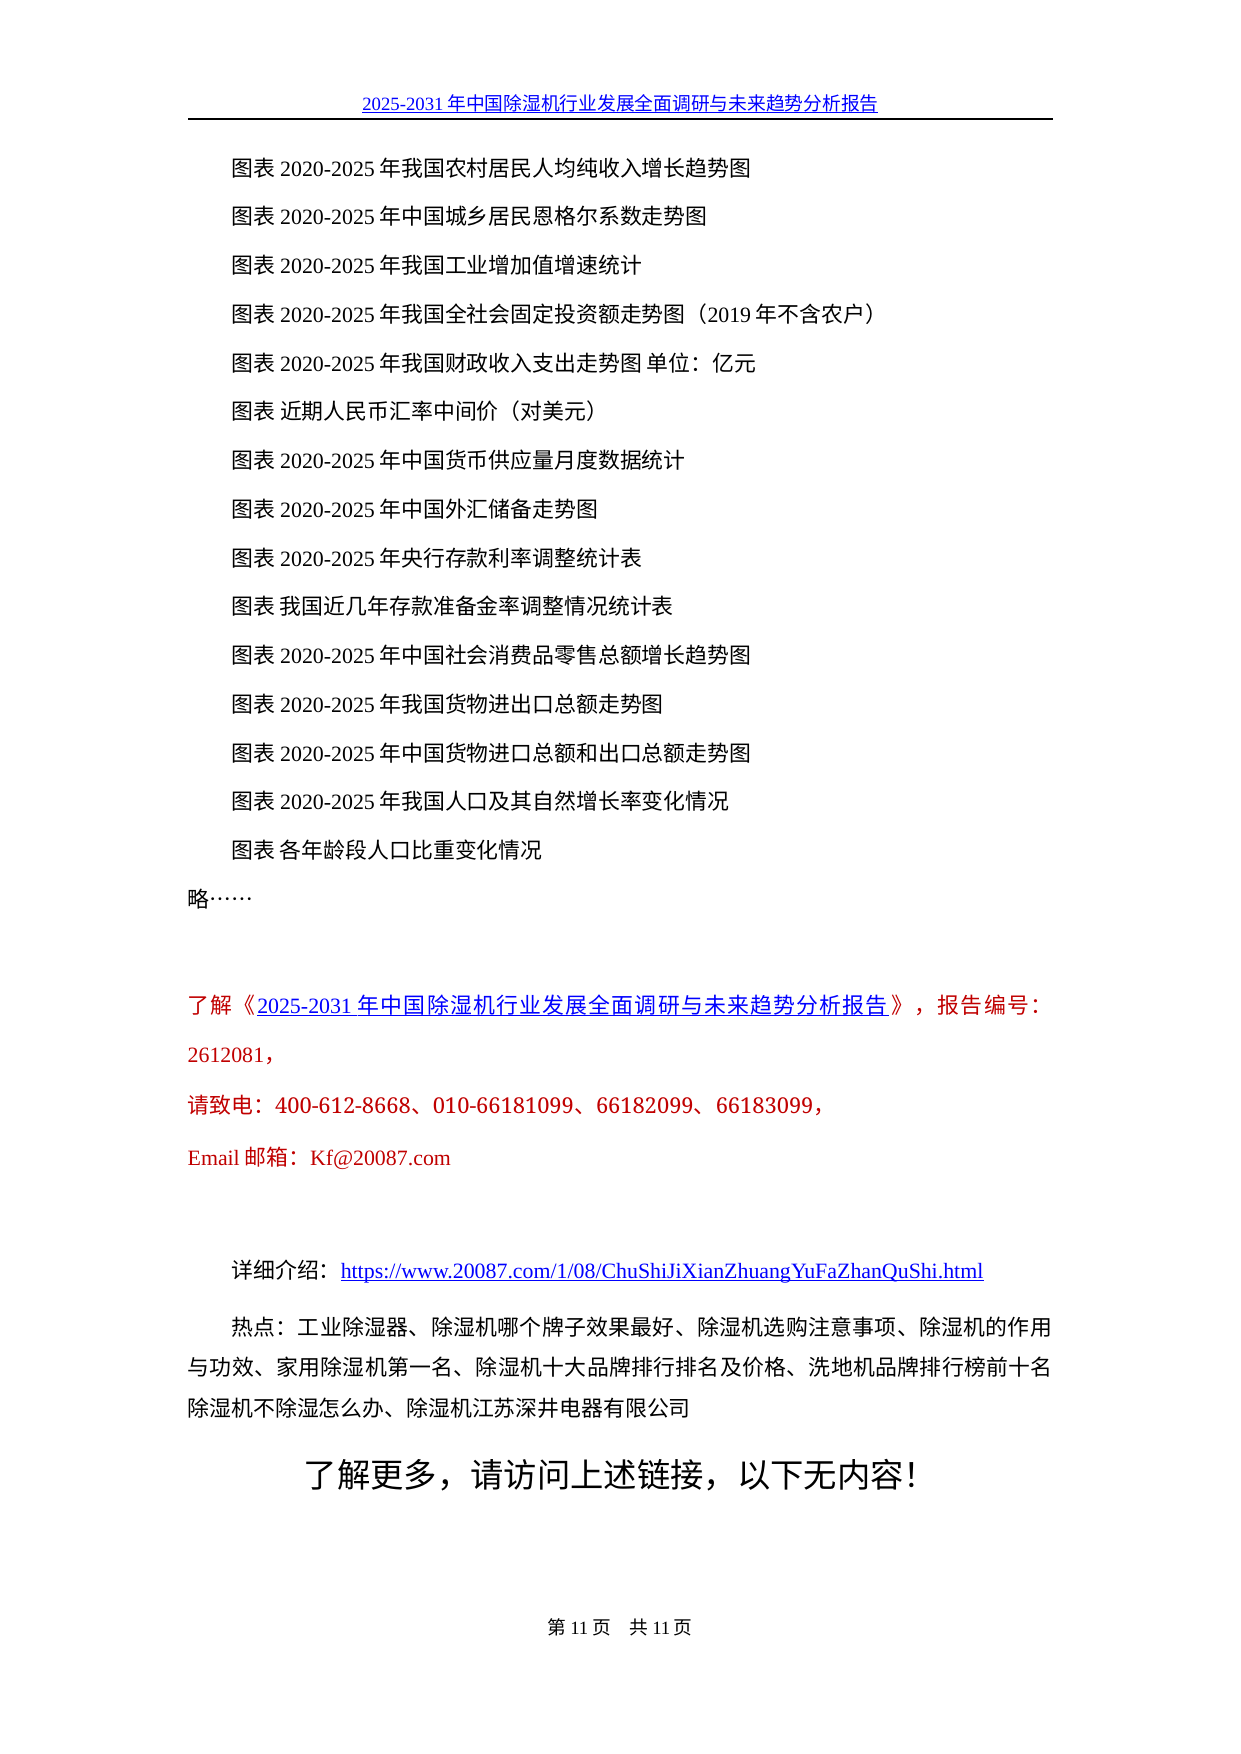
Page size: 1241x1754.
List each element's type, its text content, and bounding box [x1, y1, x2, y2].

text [187, 150, 1053, 914]
text 详细介绍：https://www.20087.com/1/08/ChuShiJiXianZhuangYuFaZhanQuShi.html [187, 1253, 1053, 1285]
title 了解更多，请访问上述链接，以下无内容！ [187, 1441, 1053, 1506]
text 了解《2025-2031年中国除湿机行业发展全面调研与未来趋势分析报告》，报告编号：2612081， [187, 988, 1053, 1069]
text Email邮箱：Kf@20087.com [187, 1140, 1053, 1172]
text 请致电：400-612-8668、010-66181099、66182099、66183099， [187, 1088, 1053, 1121]
text 热点：工业除湿器、除湿机哪个牌子效果最好、除湿机选购注意事项、除湿机的作用与功效、家用除湿机第一名、除湿机十大品牌排行排名及价格、洗地机品牌排行榜前十名、除湿机不除湿怎么办、除湿机江苏深井电器有限公司 [187, 1309, 1053, 1423]
